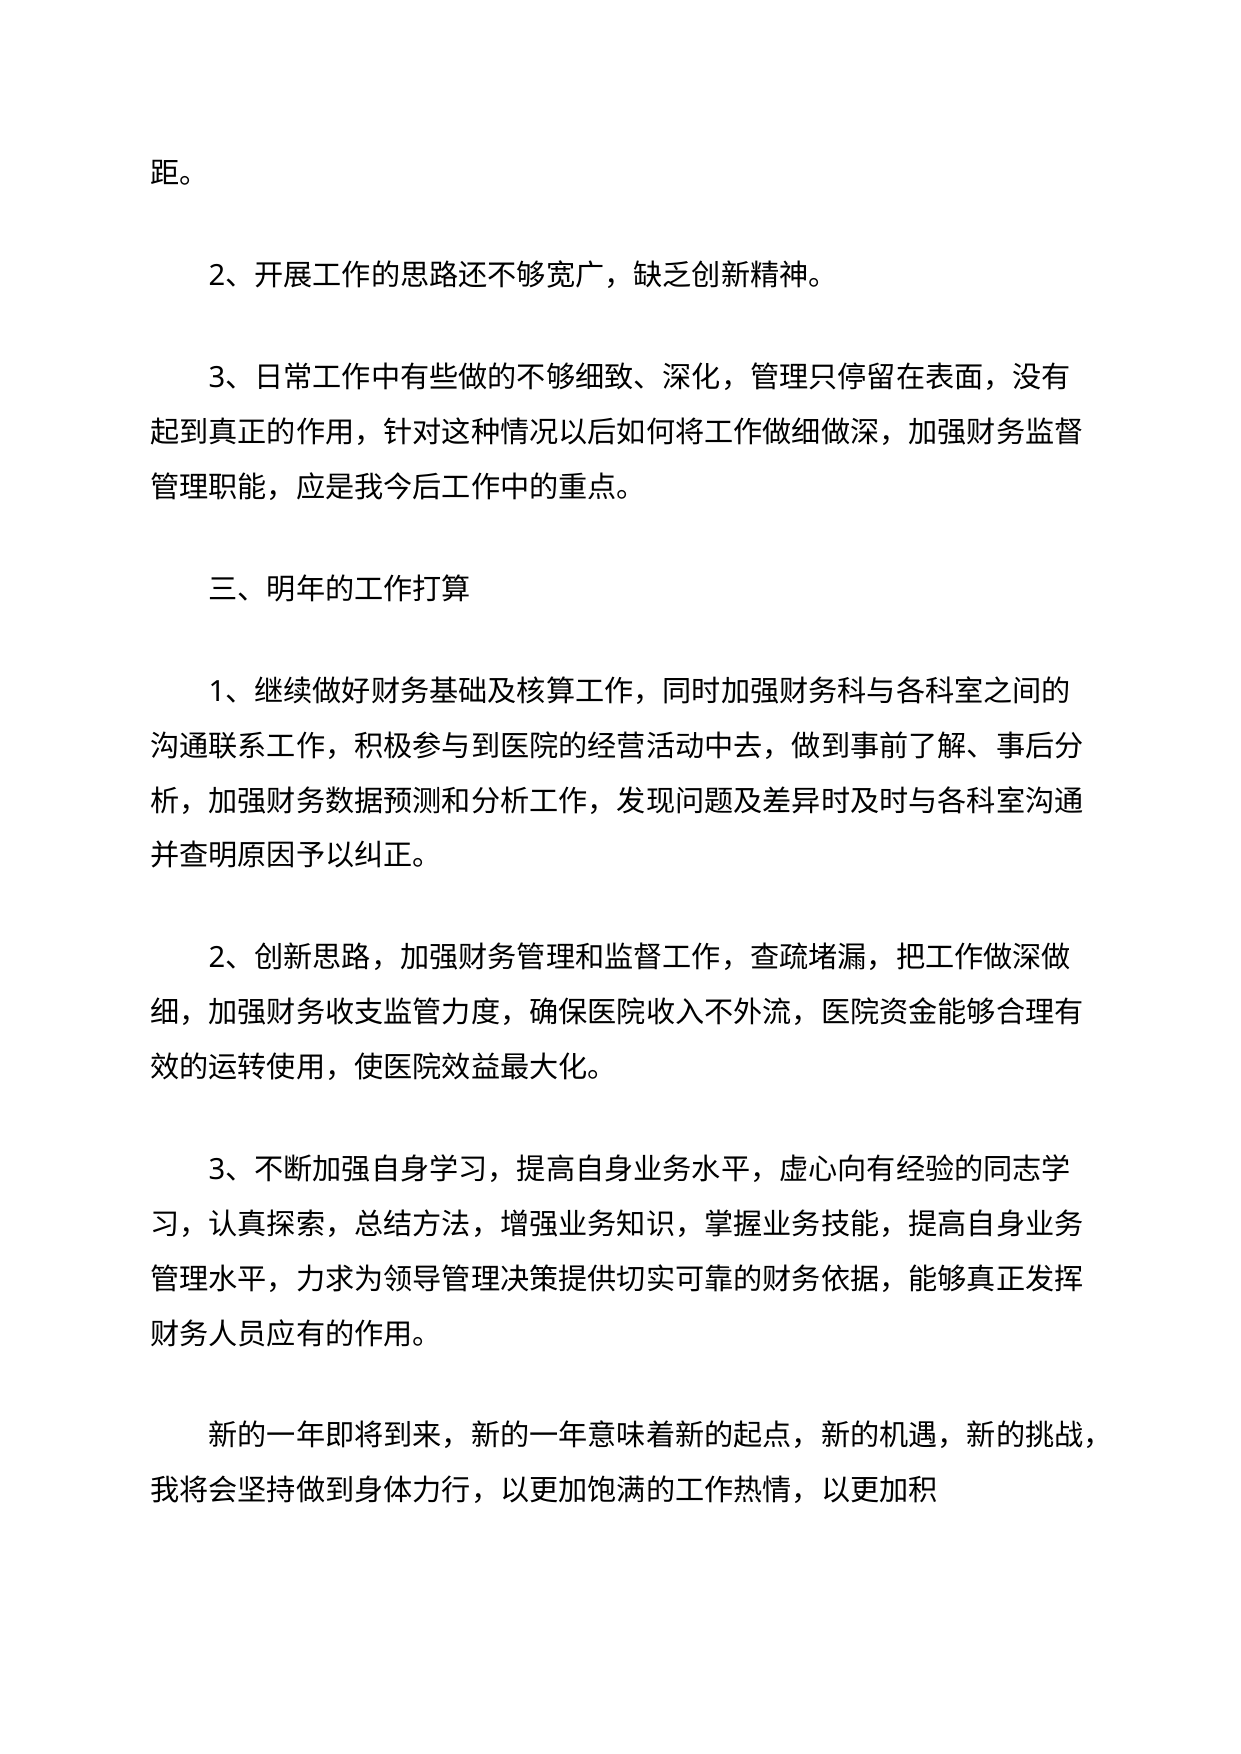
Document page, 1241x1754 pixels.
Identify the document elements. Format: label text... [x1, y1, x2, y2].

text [150, 150, 1090, 192]
text 三、明年的工作打算 [150, 565, 1090, 608]
text 2、开展工作的思路还不够宽广，缺乏创新精神。 [150, 252, 1090, 294]
text 新的一年即将到来，新的一年意味着新的起点，新的机遇，新的挑战，我将会坚持做到身体力行，以更加饱满的工作热情，以更加积 [150, 1412, 1090, 1509]
text 1、继续做好财务基础及核算工作，同时加强财务科与各科室之间的沟通联系工作，积极参与到医院的经营活动中去，做到事前了解、事后分析，加强财务数据预测和分析工作，发现问题及差异时及时与各科室沟通并查明原因予以纠正。 [150, 667, 1090, 874]
text 2、创新思路，加强财务管理和监督工作，查疏堵漏，把工作做深做细，加强财务收支监管力度，确保医院收入不外流，医院资金能够合理有效的运转使用，使医院效益最大化。 [150, 934, 1090, 1086]
text 3、日常工作中有些做的不够细致、深化，管理只停留在表面，没有起到真正的作用，针对这种情况以后如何将工作做细做深，加强财务监督管理职能，应是我今后工作中的重点。 [150, 354, 1090, 506]
text 3、不断加强自身学习，提高自身业务水平，虚心向有经验的同志学习，认真探索，总结方法，增强业务知识，掌握业务技能，提高自身业务管理水平，力求为领导管理决策提供切实可靠的财务依据，能够真正发挥财务人员应有的作用。 [150, 1145, 1090, 1352]
